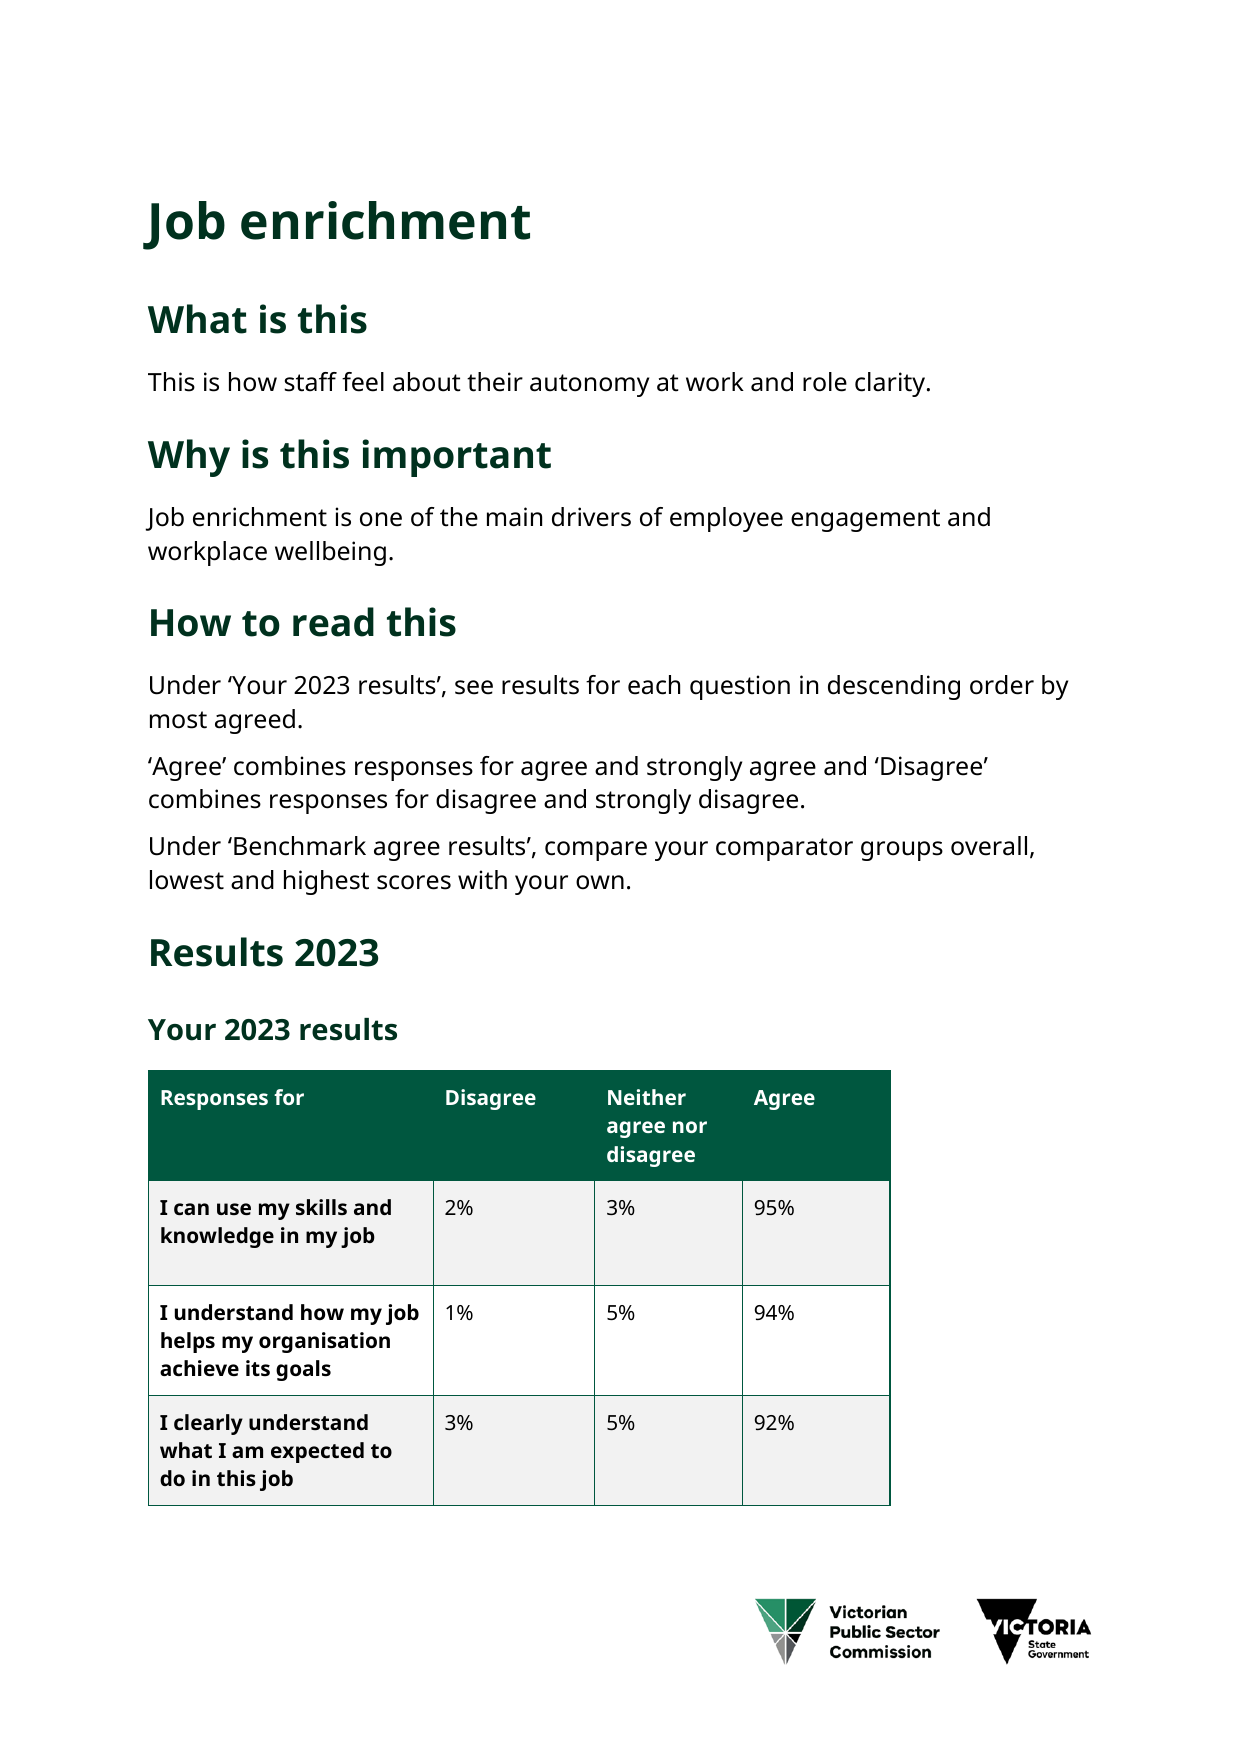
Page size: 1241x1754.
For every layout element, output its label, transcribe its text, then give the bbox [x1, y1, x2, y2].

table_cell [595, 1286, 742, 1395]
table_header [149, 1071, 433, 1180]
picture [754, 1598, 1093, 1666]
subtitle Why is this important [148, 428, 1092, 479]
subtitle Your 2023 results [148, 1009, 1092, 1049]
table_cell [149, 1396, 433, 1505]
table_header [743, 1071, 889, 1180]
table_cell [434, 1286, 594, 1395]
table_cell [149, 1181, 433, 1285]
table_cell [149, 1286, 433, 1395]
subtitle What is this [148, 294, 1092, 345]
text Under ‘Benchmark agree results’, compare your comparator groups overall, lowest and highest scores with your own. [148, 829, 1092, 897]
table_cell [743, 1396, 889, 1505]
subtitle Job enrichment [148, 186, 1092, 254]
text ‘Agree’ combines responses for agree and strongly agree and ‘Disagree’ combines responses for disagree and strongly disagree. [148, 748, 1092, 816]
text Job enrichment is one of the main drivers of employee engagement and workplace wellbeing. [148, 499, 1092, 567]
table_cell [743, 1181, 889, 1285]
text This is how staff feel about their autonomy at work and role clarity. [148, 365, 1092, 399]
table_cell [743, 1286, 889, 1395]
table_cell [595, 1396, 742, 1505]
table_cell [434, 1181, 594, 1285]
subtitle How to read this [148, 596, 1092, 647]
text Under ‘Your 2023 results’, see results for each question in descending order by most agreed. [148, 668, 1092, 736]
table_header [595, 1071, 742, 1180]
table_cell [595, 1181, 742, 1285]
subtitle Results 2023 [148, 926, 1092, 977]
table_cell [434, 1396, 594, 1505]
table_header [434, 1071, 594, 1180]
